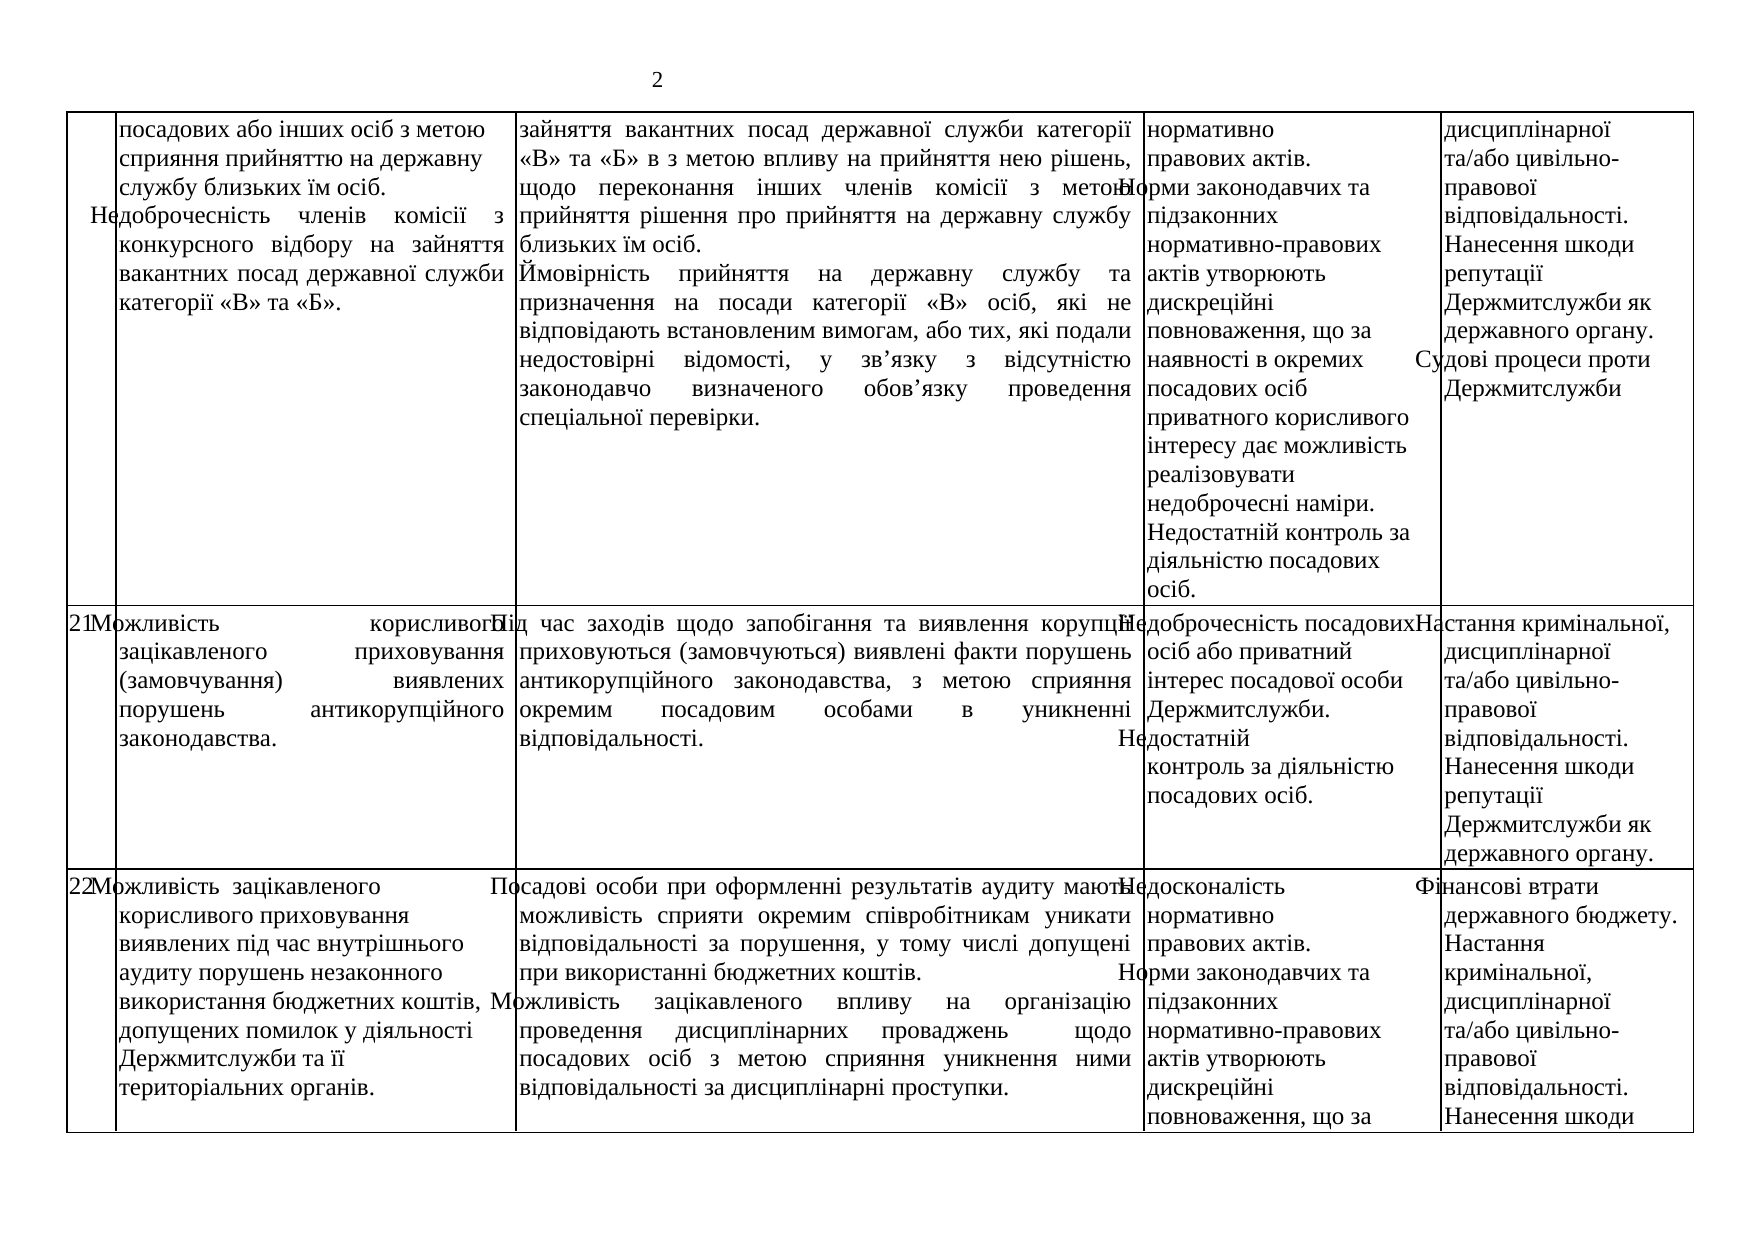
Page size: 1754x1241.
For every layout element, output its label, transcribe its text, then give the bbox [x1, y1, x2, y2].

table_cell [1145, 870, 1440, 1131]
table_cell Недоброчесність посадових осіб або приватний інтерес посадової особи Держмитслужби. Недостатній контроль за діяльністю посадових осіб. [1145, 606, 1440, 868]
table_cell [517, 870, 1143, 1131]
table_cell 21 [68, 606, 115, 868]
table_cell 20 [68, 113, 115, 604]
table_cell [1442, 113, 1693, 604]
table_cell 22 [68, 870, 115, 1131]
table_cell Можливість корисливого зацікавленого приховування (замовчування) виявлених порушень антикорупційного законодавства. [117, 606, 515, 868]
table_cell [117, 113, 515, 604]
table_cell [517, 113, 1143, 604]
table_cell Під час заходів щодо запобігання та виявлення корупції приховуються (замовчуються) виявлені факти порушень антикорупційного законодавства, з метою сприяння окремим посадовим особами в уникненні відповідальності. [517, 606, 1143, 868]
table_cell Настання кримінальної, дисциплінарної та/або цивільно-правової відповідальності. Нанесення шкоди репутації Держмитслужби як державного органу. [1442, 606, 1693, 868]
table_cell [117, 870, 515, 1131]
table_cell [1145, 113, 1440, 604]
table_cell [1442, 870, 1693, 1131]
